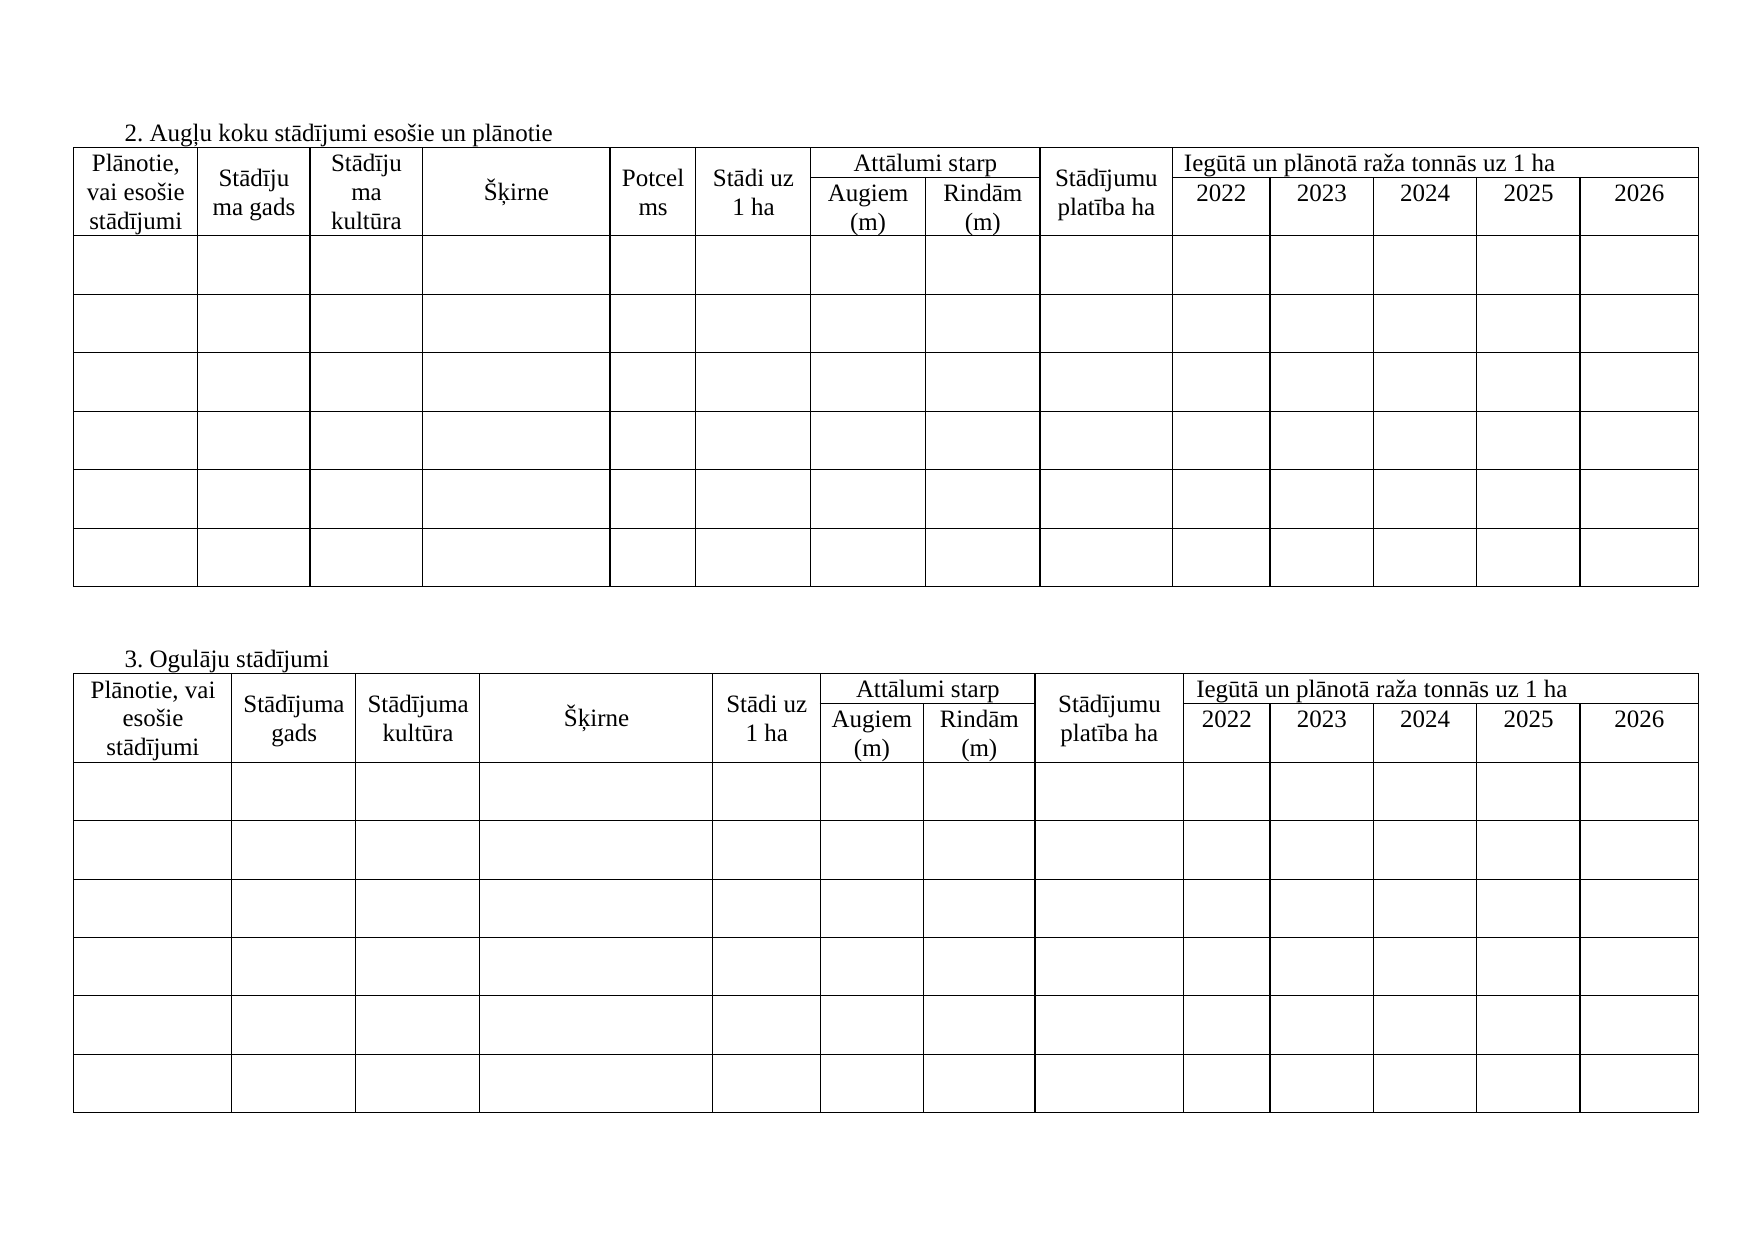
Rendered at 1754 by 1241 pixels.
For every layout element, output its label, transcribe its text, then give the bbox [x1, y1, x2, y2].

table_cell [1477, 470, 1579, 527]
table_cell [74, 236, 197, 294]
table_cell [1477, 996, 1579, 1054]
table_cell [821, 821, 923, 878]
table_cell [924, 1055, 1034, 1112]
table_cell [924, 821, 1034, 878]
table_cell [611, 412, 695, 469]
table_cell [311, 412, 422, 469]
table_cell [1173, 236, 1269, 294]
table_cell [1477, 236, 1579, 294]
table_cell [1041, 412, 1172, 469]
table_cell [811, 470, 925, 527]
table_cell [74, 529, 197, 586]
table_header Plānotie, vai esošie stādījumi [74, 148, 197, 235]
table_cell [74, 880, 231, 937]
table_cell 2026 [1581, 704, 1698, 762]
table_header Stādi uz 1 ha [696, 148, 810, 235]
table_cell [232, 763, 355, 820]
table_cell [232, 938, 355, 995]
table_cell [311, 236, 422, 294]
table_cell [821, 938, 923, 995]
table_cell [924, 938, 1034, 995]
table_cell [696, 353, 810, 411]
table_cell [1581, 880, 1698, 937]
table_cell [1036, 996, 1183, 1054]
table_cell [1184, 1055, 1269, 1112]
table_header [1580, 148, 1698, 177]
table_cell [1581, 821, 1698, 878]
table_cell [480, 880, 712, 937]
table_cell [611, 295, 695, 352]
table_header Stādījuma gads [198, 148, 309, 235]
table_cell 2024 [1374, 178, 1476, 235]
table_cell [311, 529, 422, 586]
table_cell [926, 470, 1039, 527]
table_cell 2026 [1581, 178, 1698, 235]
table_cell [1581, 529, 1698, 586]
table_header Šķirne [423, 148, 609, 235]
table_header Stādījumu platība ha [1036, 674, 1183, 762]
table_cell [926, 412, 1039, 469]
table_cell [811, 529, 925, 586]
table_cell [1184, 996, 1269, 1054]
table_cell [811, 236, 925, 294]
table_cell [74, 295, 197, 352]
table_cell [1271, 295, 1373, 352]
table_header Šķirne [480, 674, 712, 762]
table_cell [1184, 880, 1269, 937]
table_cell [198, 470, 309, 527]
table_cell [480, 938, 712, 995]
table_cell [356, 938, 479, 995]
table_cell [480, 821, 712, 878]
table_cell [926, 353, 1039, 411]
table_cell [811, 412, 925, 469]
table_cell [1041, 470, 1172, 527]
table_cell [198, 353, 309, 411]
table_cell [1271, 880, 1373, 937]
table_cell [1374, 821, 1476, 878]
table_cell [1477, 821, 1579, 878]
table_cell [1374, 1055, 1476, 1112]
table_header Stādījuma gads [232, 674, 355, 762]
table_cell 2022 [1173, 178, 1269, 235]
table_cell [74, 821, 231, 878]
table_cell [924, 880, 1034, 937]
table_cell [926, 295, 1039, 352]
table_cell 2024 [1374, 704, 1476, 762]
table_cell [198, 295, 309, 352]
table_cell [423, 236, 609, 294]
table_cell [1581, 470, 1698, 527]
table_cell [1271, 353, 1373, 411]
table_cell [611, 236, 695, 294]
table_cell [1041, 295, 1172, 352]
table_cell [74, 763, 231, 820]
table_cell [480, 996, 712, 1054]
table_cell [1477, 529, 1579, 586]
table_cell [1581, 1055, 1698, 1112]
table_cell [198, 529, 309, 586]
table_cell [74, 470, 197, 527]
table_cell [1374, 880, 1476, 937]
table_header Plānotie, vai esošie stādījumi [74, 674, 231, 762]
table_cell [924, 996, 1034, 1054]
table_cell [74, 412, 197, 469]
table_cell [1271, 236, 1373, 294]
table_cell [1173, 412, 1269, 469]
table_cell 2025 [1477, 704, 1579, 762]
table_cell [611, 529, 695, 586]
table_cell [1271, 529, 1373, 586]
table_header Attālumi starp [821, 674, 1034, 703]
table_cell [713, 996, 820, 1054]
table_cell [1477, 295, 1579, 352]
table_cell [1374, 412, 1476, 469]
table_cell [1374, 470, 1476, 527]
table_header Attālumi starp [811, 148, 1039, 177]
table_cell [1581, 412, 1698, 469]
table_cell [1581, 236, 1698, 294]
table_cell [1271, 412, 1373, 469]
table_cell [611, 470, 695, 527]
table_cell [1374, 529, 1476, 586]
table_cell [1374, 236, 1476, 294]
table_cell [926, 529, 1039, 586]
table_cell [713, 880, 820, 937]
table_cell [696, 295, 810, 352]
table_cell [198, 236, 309, 294]
table_cell [356, 1055, 479, 1112]
table_cell Augiem (m) [811, 178, 925, 235]
table_cell [311, 470, 422, 527]
table_cell 2025 [1477, 178, 1579, 235]
table_header Stādi uz 1 ha [713, 674, 820, 762]
table_cell [1374, 763, 1476, 820]
table_cell [74, 1055, 231, 1112]
table_header [1580, 674, 1698, 703]
table_cell [1271, 996, 1373, 1054]
table_cell [311, 353, 422, 411]
table_cell [821, 996, 923, 1054]
table_cell [1477, 1055, 1579, 1112]
table_cell [232, 1055, 355, 1112]
table_cell [1271, 763, 1373, 820]
table_cell [713, 821, 820, 878]
table_cell [1041, 353, 1172, 411]
table_cell [811, 353, 925, 411]
table_cell [423, 353, 609, 411]
table_cell [423, 412, 609, 469]
table_cell [811, 295, 925, 352]
table_cell [1173, 529, 1269, 586]
table_cell [696, 412, 810, 469]
table_cell [1374, 996, 1476, 1054]
table_cell Rindām (m) [926, 178, 1039, 235]
table_cell [1271, 938, 1373, 995]
table_cell [423, 529, 609, 586]
table_cell [1477, 412, 1579, 469]
table_cell [1041, 529, 1172, 586]
table_cell [821, 880, 923, 937]
table_cell [1581, 996, 1698, 1054]
table_cell [423, 470, 609, 527]
table_cell [696, 236, 810, 294]
table_cell [1581, 353, 1698, 411]
table_cell [311, 295, 422, 352]
table_header Iegūtā un plānotā raža tonnās uz 1 ha [1184, 674, 1580, 703]
table_cell [1477, 763, 1579, 820]
table_cell [74, 353, 197, 411]
table_cell [1184, 821, 1269, 878]
table_header Iegūtā un plānotā raža tonnās uz 1 ha [1173, 148, 1580, 177]
table_cell 2023 [1271, 178, 1373, 235]
table_cell [1184, 938, 1269, 995]
table_cell [1173, 295, 1269, 352]
table_cell [1581, 938, 1698, 995]
text 3. Ogulāju stādījumi [118, 644, 1636, 673]
table_cell [821, 763, 923, 820]
table_cell [1477, 938, 1579, 995]
table_cell [356, 763, 479, 820]
table_header Stādījumu platība ha [1041, 148, 1172, 235]
table_cell [1581, 763, 1698, 820]
table_cell [1173, 470, 1269, 527]
table_header Stādījuma kultūra [356, 674, 479, 762]
table_cell [74, 938, 231, 995]
table_cell [74, 996, 231, 1054]
table_cell [423, 295, 609, 352]
table_cell [924, 763, 1034, 820]
text 2. Augļu koku stādījumi esošie un plānotie [118, 118, 1636, 147]
table_cell [1374, 938, 1476, 995]
table_cell [1477, 880, 1579, 937]
table_cell [1036, 821, 1183, 878]
table_cell [480, 763, 712, 820]
table_cell [1036, 880, 1183, 937]
table_cell [232, 821, 355, 878]
table_cell [1271, 470, 1373, 527]
table_cell [480, 1055, 712, 1112]
table_cell [696, 470, 810, 527]
table_cell [821, 1055, 923, 1112]
table_cell [713, 1055, 820, 1112]
table_cell 2022 [1184, 704, 1269, 762]
table_cell [356, 996, 479, 1054]
table_cell [713, 763, 820, 820]
table_cell [1036, 938, 1183, 995]
table_cell [1036, 763, 1183, 820]
table_cell [926, 236, 1039, 294]
table_cell [611, 353, 695, 411]
table_cell [1477, 353, 1579, 411]
table_cell [1271, 821, 1373, 878]
table_cell [696, 529, 810, 586]
table_cell Rindām (m) [924, 704, 1034, 762]
table_cell [1036, 1055, 1183, 1112]
table_header Potcelms [611, 148, 695, 235]
table_cell [1173, 353, 1269, 411]
table_cell [1581, 295, 1698, 352]
table_cell 2023 [1271, 704, 1373, 762]
table_cell [713, 938, 820, 995]
table_cell [1374, 353, 1476, 411]
table_cell [1374, 295, 1476, 352]
table_cell [1271, 1055, 1373, 1112]
table_cell [356, 821, 479, 878]
table_header Stādījuma kultūra [311, 148, 422, 235]
table_cell [1184, 763, 1269, 820]
table_cell [232, 996, 355, 1054]
table_cell [1041, 236, 1172, 294]
table_cell [232, 880, 355, 937]
table_cell Augiem (m) [821, 704, 923, 762]
table_cell [356, 880, 479, 937]
table_cell [198, 412, 309, 469]
